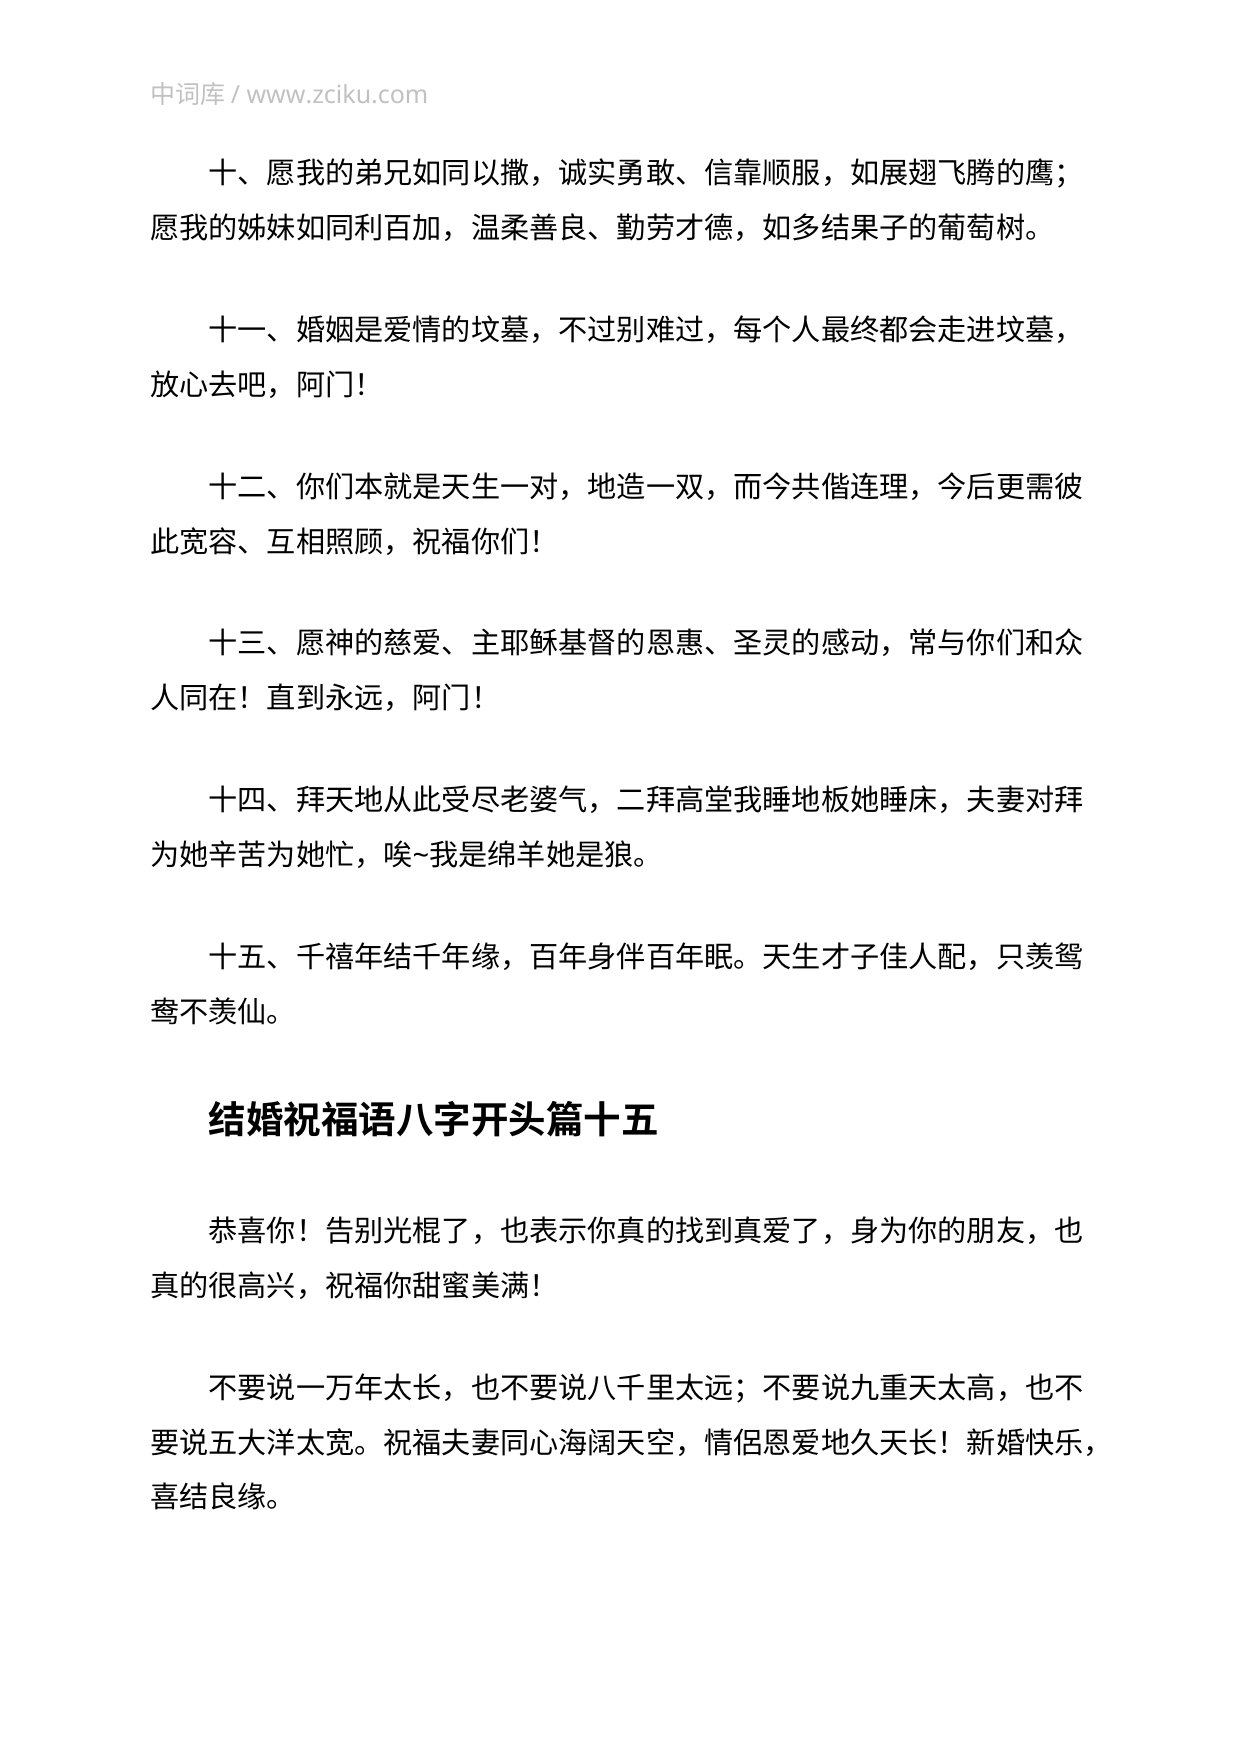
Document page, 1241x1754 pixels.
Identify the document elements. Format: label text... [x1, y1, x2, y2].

text 十三、愿神的慈爱、主耶稣基督的恩惠、圣灵的感动，常与你们和众人同在！直到永远，阿门！ [150, 620, 1090, 717]
text 十四、拜天地从此受尽老婆气，二拜高堂我睡地板她睡床，夫妻对拜为她辛苦为她忙，唉~我是绵羊她是狼。 [150, 777, 1090, 874]
text 结婚祝福语八字开头篇十五 [150, 1090, 1090, 1144]
text 恭喜你！告别光棍了，也表示你真的找到真爱了，身为你的朋友，也真的很高兴，祝福你甜蜜美满！ [150, 1208, 1090, 1305]
text 十五、千禧年结千年缘，百年身伴百年眠。天生才子佳人配，只羡鸳鸯不羡仙。 [150, 933, 1090, 1031]
text 不要说一万年太长，也不要说八千里太远；不要说九重天太高，也不要说五大洋太宽。祝福夫妻同心海阔天空，情侶恩爱地久天长！新婚快乐，喜结良缘。 [150, 1364, 1090, 1516]
text 十、愿我的弟兄如同以撒，诚实勇敢、信靠顺服，如展翅飞腾的鹰；愿我的姊妹如同利百加，温柔善良、勤劳才德，如多结果子的葡萄树。 [150, 150, 1090, 247]
text 十一、婚姻是爱情的坟墓，不过别难过，每个人最终都会走进坟墓，放心去吧，阿门！ [150, 307, 1090, 404]
text 十二、你们本就是天生一对，地造一双，而今共偕连理，今后更需彼此宽容、互相照顾，祝福你们！ [150, 463, 1090, 561]
